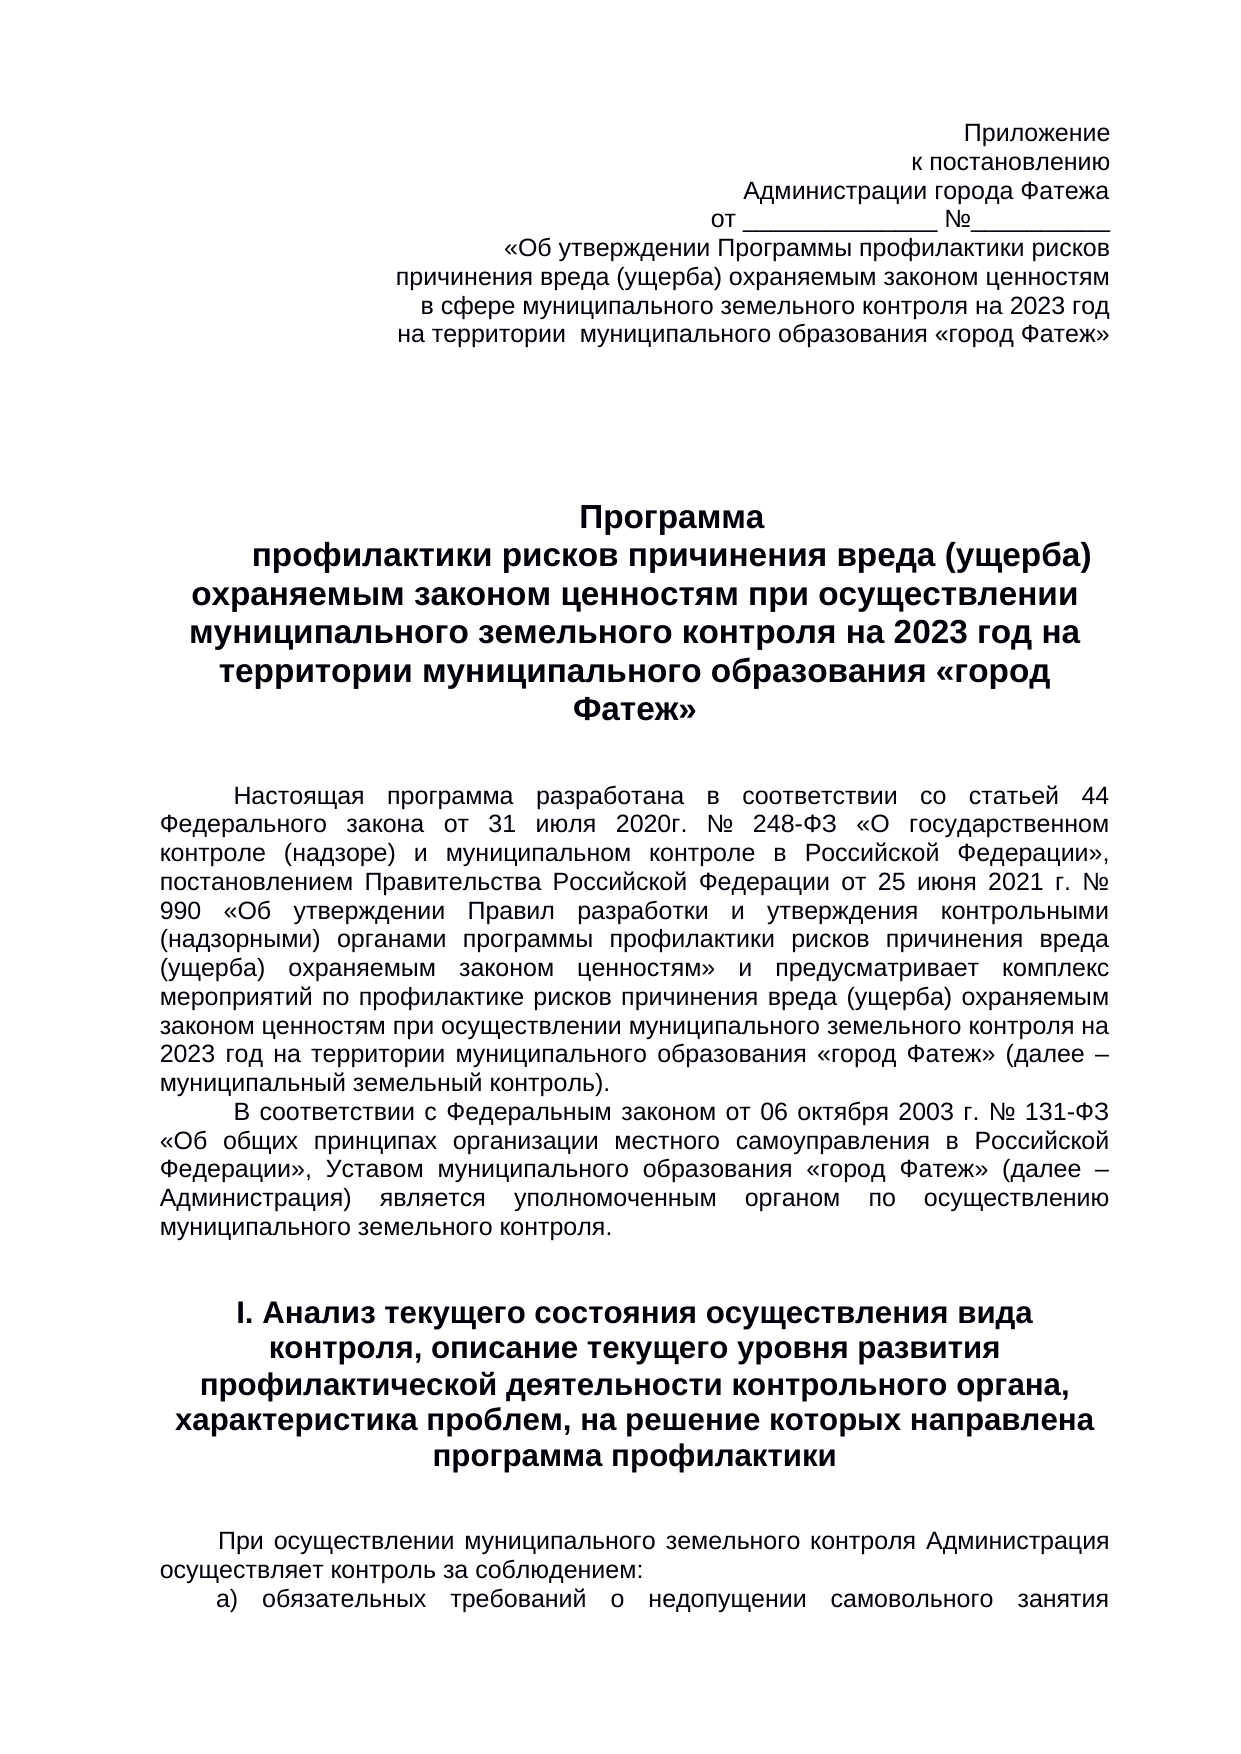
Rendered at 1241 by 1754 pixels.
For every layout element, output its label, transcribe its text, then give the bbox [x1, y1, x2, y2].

text причинения вреда (ущерба) охраняемым законом ценностям [159, 262, 1110, 291]
text на территории муниципального образования «город Фатеж» [159, 319, 1110, 348]
text В соответствии с Федеральным законом от 06 октября 2003 г. № 131-ФЗ «Об общих принципах организации местного самоуправления в Российской Федерации», Уставом муниципального образования «город Фатеж» (далее – Администрация) является уполномоченным органом по осуществлению муниципального земельного контроля. [159, 1097, 1110, 1241]
text Программа [159, 497, 1110, 535]
text в сфере муниципального земельного контроля на 2023 год [159, 291, 1110, 319]
text от ______________ №__________ [159, 204, 1110, 233]
text I. Анализ текущего состояния осуществления вида контроля, описание текущего уровня развития профилактической деятельности контрольного органа, характеристика проблем, на решение которых направлена программа профилактики [159, 1294, 1110, 1473]
text Администрации города Фатежа [159, 176, 1110, 204]
text «Об утверждении Программы профилактики рисков [159, 233, 1110, 262]
text Настоящая программа разработана в соответствии со статьей 44 Федерального закона от 31 июля 2020г. № 248-ФЗ «О государственном контроле (надзоре) и муниципальном контроле в Российской Федерации», постановлением Правительства Российской Федерации от 25 июня 2021 г. № 990 «Об утверждении Правил разработки и утверждения контрольными (надзорными) органами программы профилактики рисков причинения вреда (ущерба) охраняемым законом ценностям» и предусматривает комплекс мероприятий по профилактике рисков причинения вреда (ущерба) охраняемым законом ценностям при осуществлении муниципального земельного контроля на 2023 год на территории муниципального образования «город Фатеж» (далее – муниципальный земельный контроль). [159, 781, 1110, 1097]
text При осуществлении муниципального земельного контроля Администрация осуществляет контроль за соблюдением: [159, 1526, 1110, 1584]
text Приложение [159, 118, 1110, 147]
text к постановлению [159, 147, 1110, 176]
text профилактики рисков причинения вреда (ущерба) охраняемым законом ценностям при осуществлении муниципального земельного контроля на 2023 год на территории муниципального образования «город Фатеж» [159, 535, 1110, 728]
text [159, 1584, 1110, 1613]
